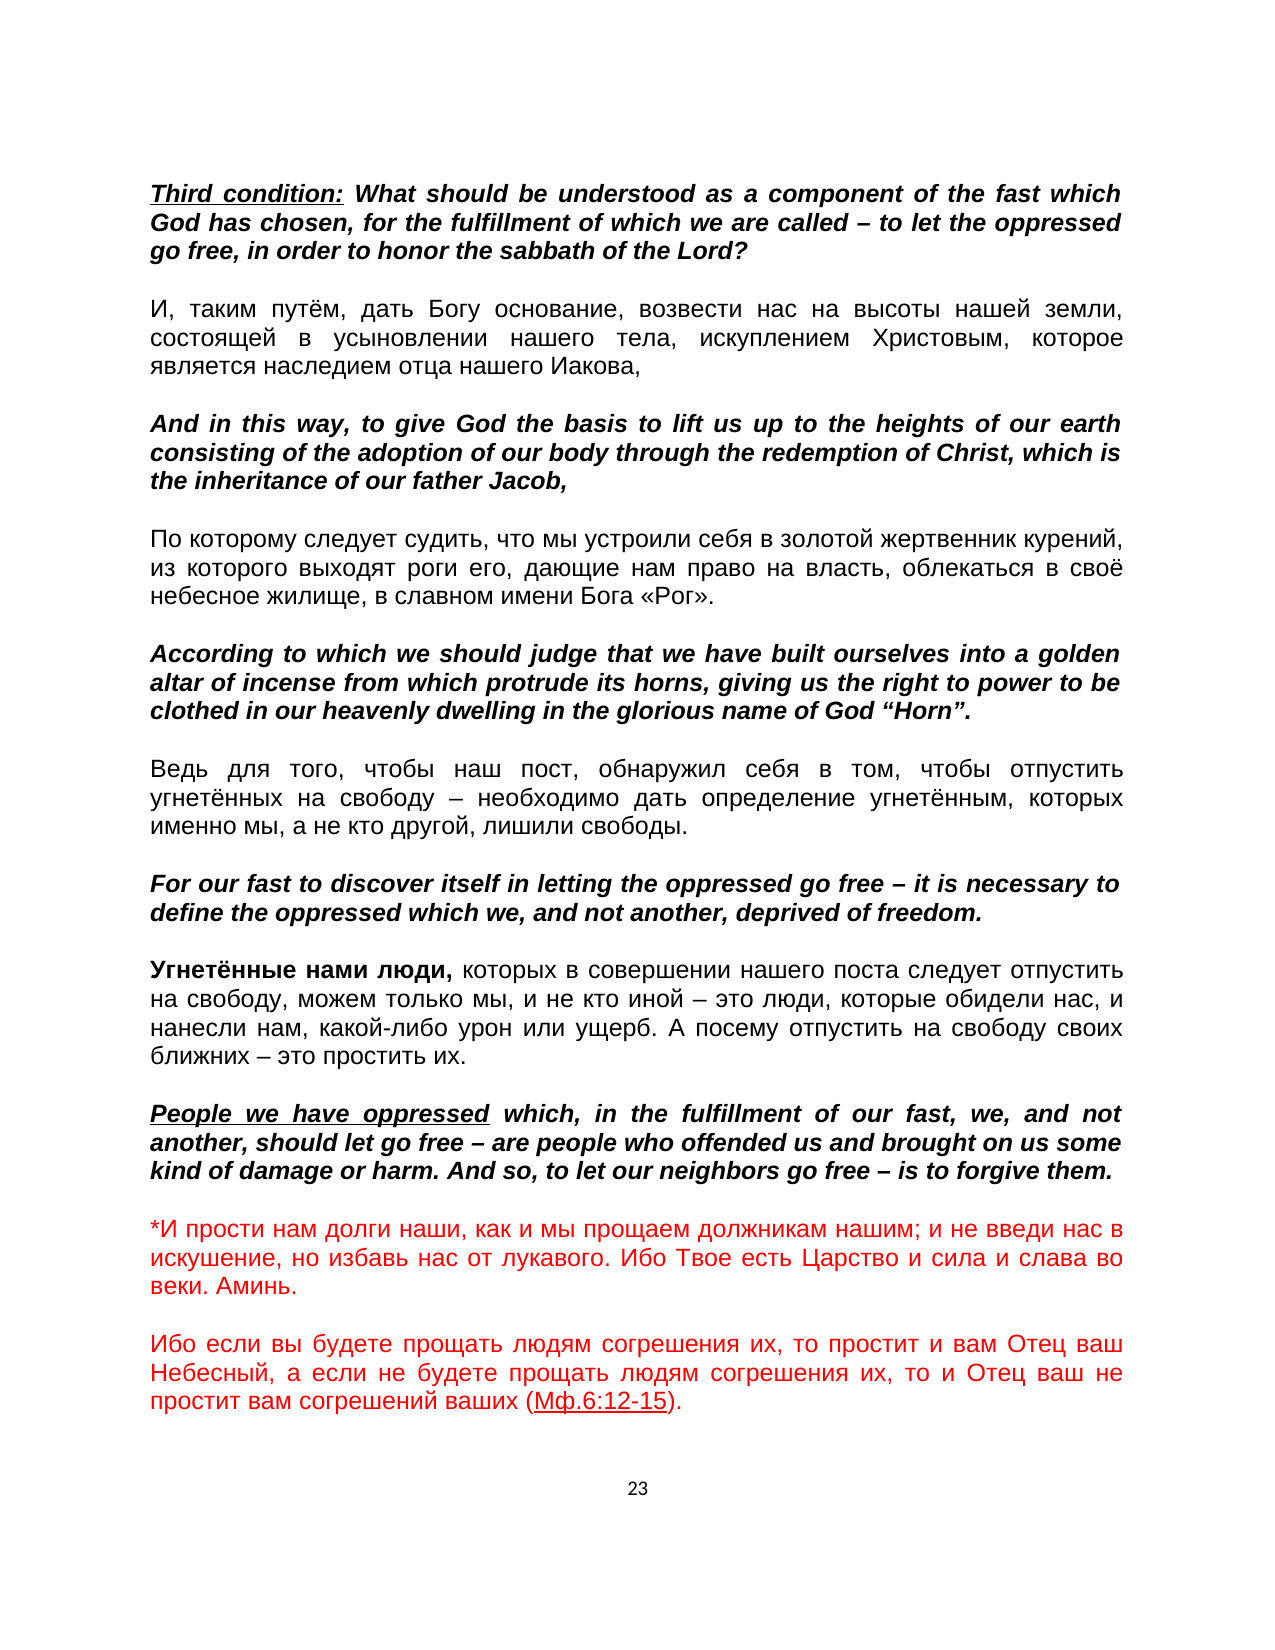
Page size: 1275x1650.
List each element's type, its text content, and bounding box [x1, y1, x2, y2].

text According to which we should judge that we have built ourselves into a golden altar of incense from which protrude its horns, giving us the right to power to be clothed in our heavenly dwelling in the glorious name of God “Horn”. [150, 639, 1125, 725]
text For our fast to discover itself in letting the oppressed go free – it is necessary to define the oppressed which we, and not another, deprived of freedom. [150, 869, 1125, 926]
text Third condition: What should be understood as a component of the fast which God has chosen, for the fulfillment of which we are called – to let the oppressed go free, in order to honor the sabbath of the Lord? [150, 179, 1125, 265]
text *И прости нам долги наши, как и мы прощаем должникам нашим; и не введи нас в искушение, но избавь нас от лукавого. Ибо Твое есть Царство и сила и слава во веки. Аминь. [150, 1214, 1125, 1300]
text Ведь для того, чтобы наш пост, обнаружил себя в том, чтобы отпустить угнетённых на свободу – необходимо дать определение угнетённым, которых именно мы, а не кто другой, лишили свободы. [150, 754, 1125, 840]
text Угнетённые нами люди, которых в совершении нашего поста следует отпустить на свободу, можем только мы, и не кто иной – это люди, которые обидели нас, и нанесли нам, какой-либо урон или ущерб. А посему отпустить на свободу своих ближних – это простить их. [150, 955, 1125, 1070]
text People we have oppressed which, in the fulfillment of our fast, we, and not another, should let go free – are people who offended us and brought on us some kind of damage or harm. And so, to let our neighbors go free – is to forgive them. [150, 1099, 1125, 1185]
text По которому следует судить, что мы устроили себя в золотой жертвенник курений, из которого выходят роги его, дающие нам право на власть, облекаться в своё небесное жилище, в славном имени Бога «Рог». [150, 524, 1125, 610]
text И, таким путём, дать Богу основание, возвести нас на высоты нашей земли, состоящей в усыновлении нашего тела, искуплением Христовым, которое является наследием отца нашего Иакова, [150, 294, 1125, 380]
text Ибо если вы будете прощать людям согрешения их, то простит и вам Отец ваш Небесный, а если не будете прощать людям согрешения их, то и Отец ваш не простит вам согрешений ваших (Мф.6:12-15). [150, 1329, 1125, 1415]
text And in this way, to give God the basis to lift us up to the heights of our earth consisting of the adoption of our body through the redemption of Christ, which is the inheritance of our father Jacob, [150, 409, 1125, 495]
